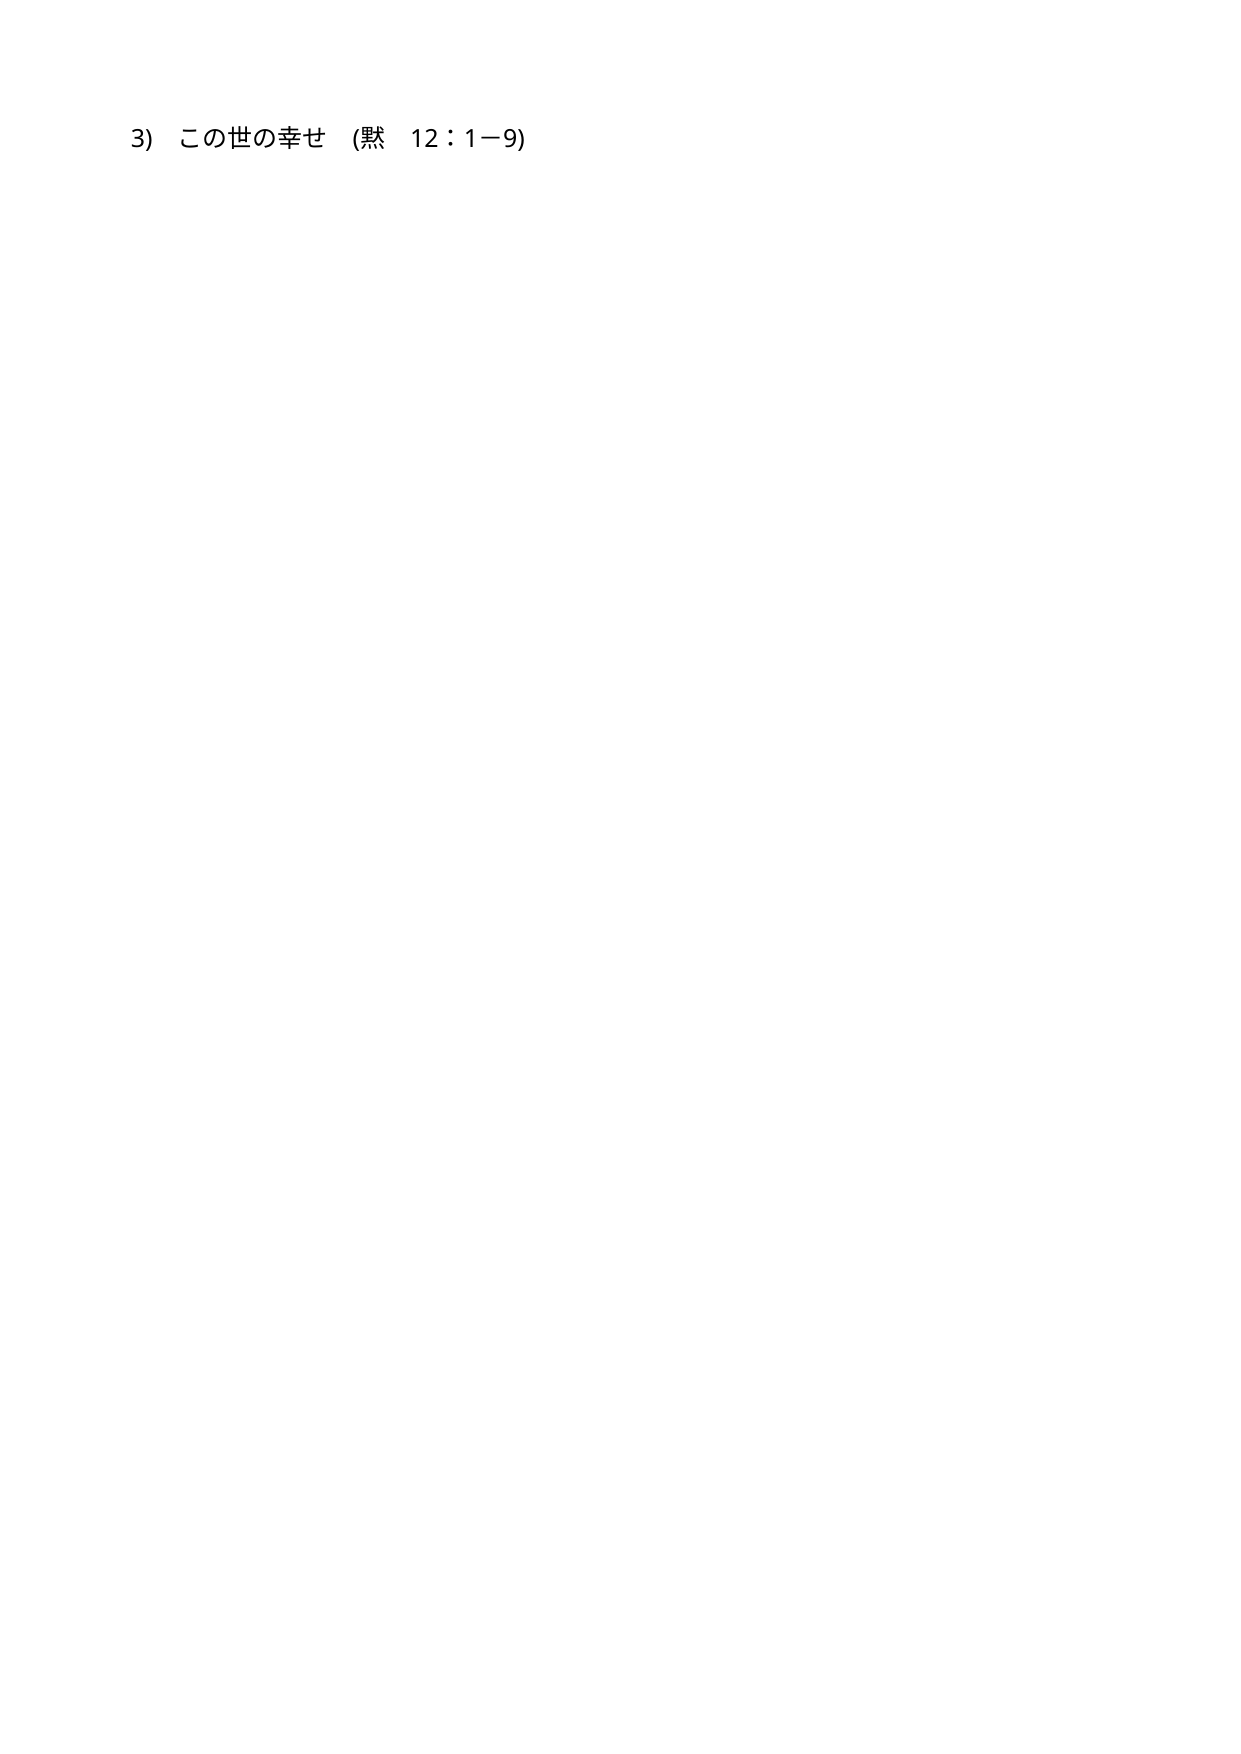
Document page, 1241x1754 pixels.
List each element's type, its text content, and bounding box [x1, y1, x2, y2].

text 3) この世の幸せ (黙 12：1－9) [118, 118, 1122, 154]
